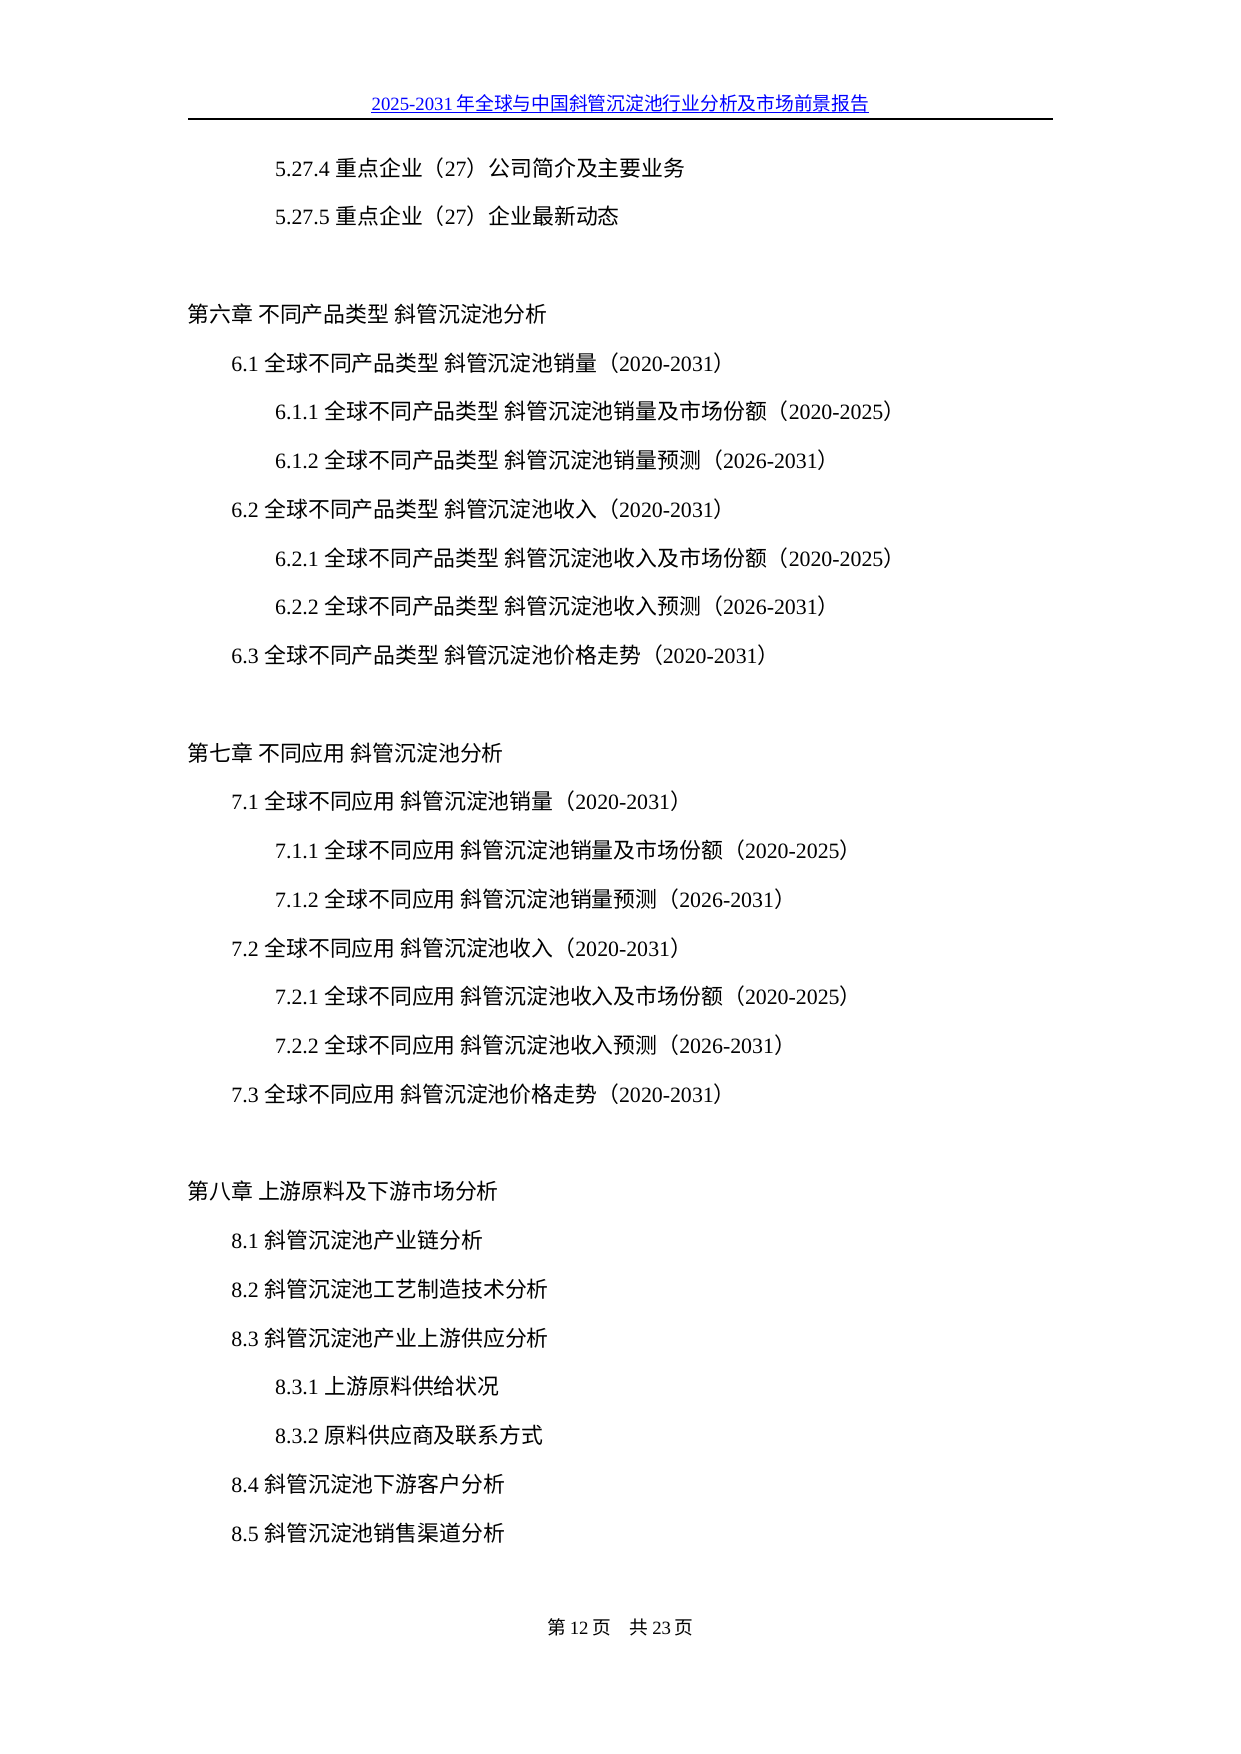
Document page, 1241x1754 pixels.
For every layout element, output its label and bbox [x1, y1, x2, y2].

text [187, 150, 1053, 1548]
